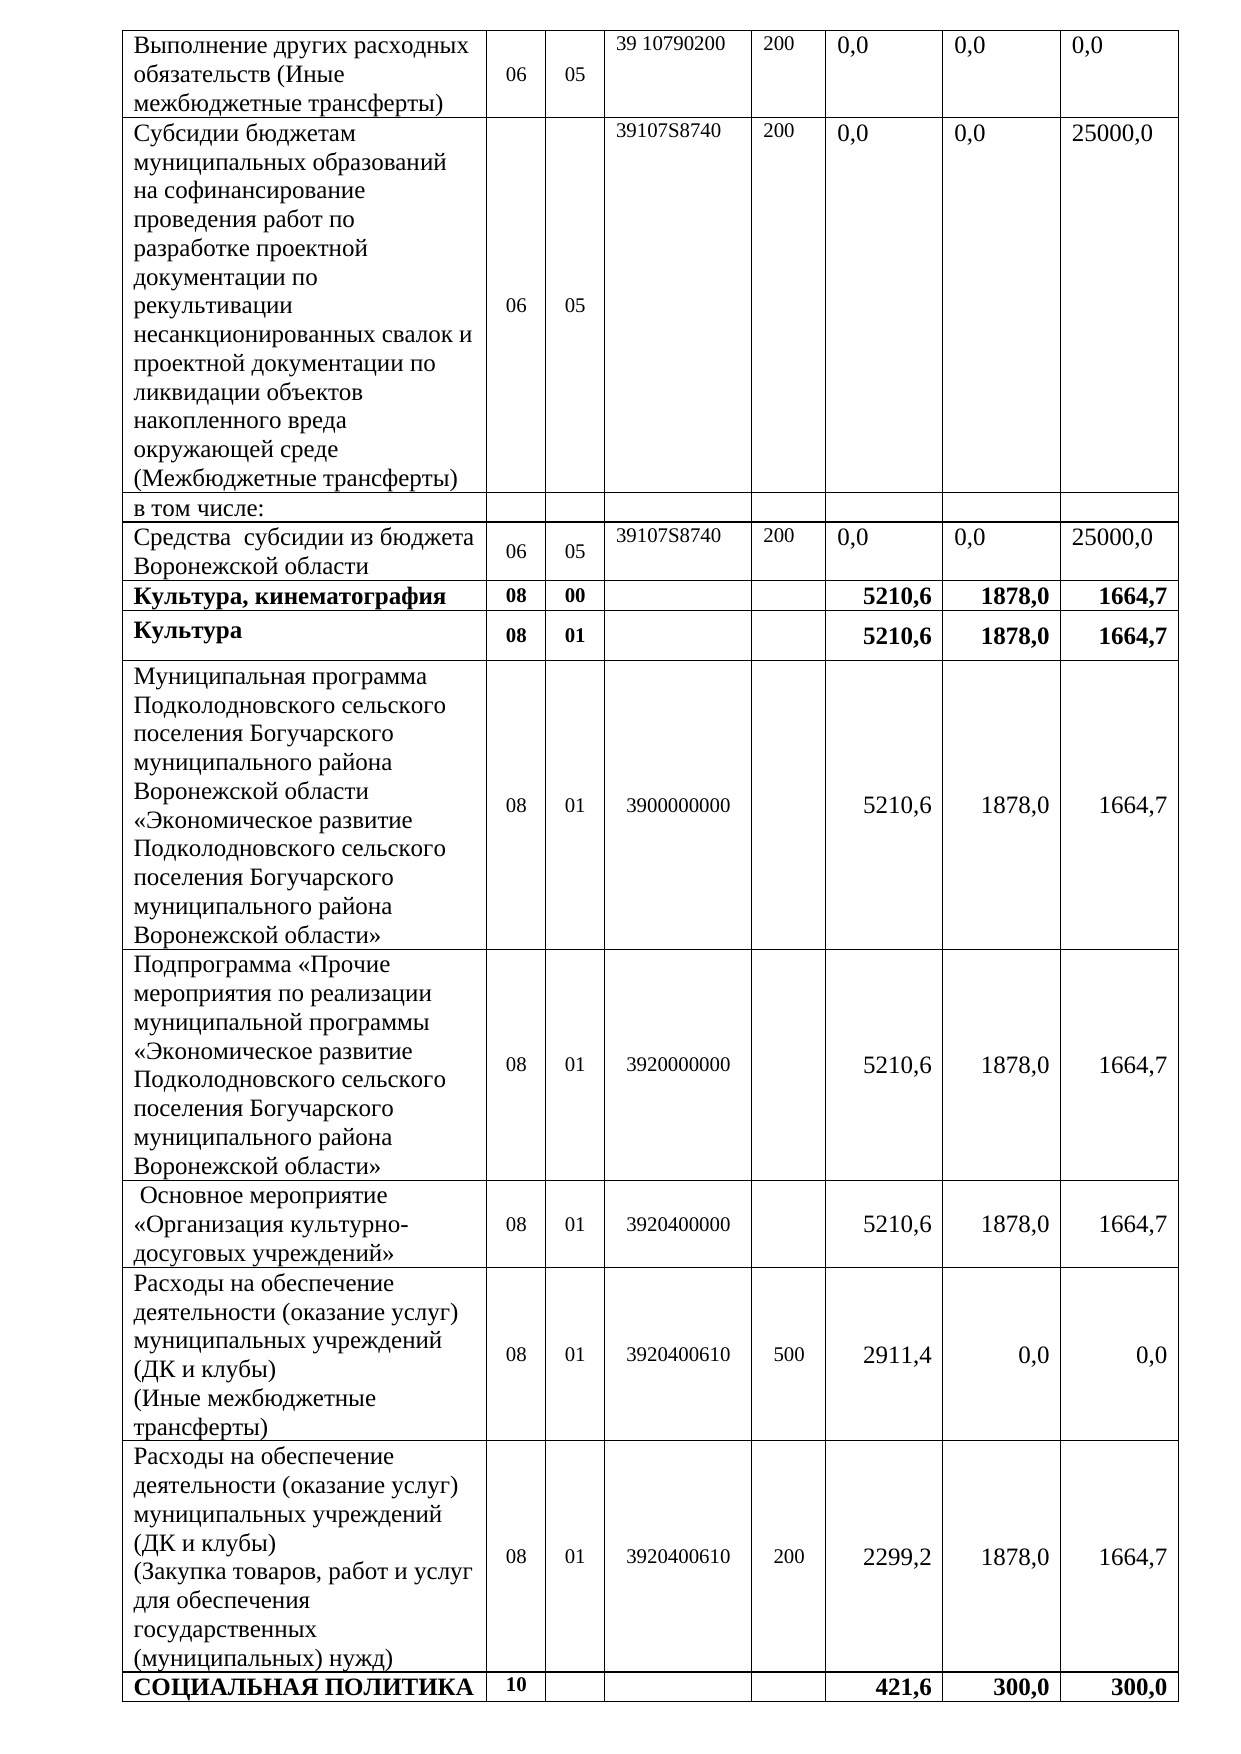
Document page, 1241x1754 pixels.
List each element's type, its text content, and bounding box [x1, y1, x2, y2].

table_cell 08 [487, 950, 545, 1179]
table_cell 05 [546, 118, 604, 492]
table_cell 01 [546, 1181, 604, 1267]
table_cell 5210,6 [826, 1181, 942, 1267]
table_cell 1878,0 [943, 661, 1060, 948]
table_cell 1878,0 [943, 581, 1060, 610]
table_cell 01 [546, 1441, 604, 1671]
table_cell 2299,2 [826, 1441, 942, 1671]
table_cell 1878,0 [943, 611, 1060, 660]
table_cell 5210,6 [826, 661, 942, 948]
table_cell 08 [487, 1181, 545, 1267]
table_cell 3920400610 [605, 1441, 751, 1671]
table_cell Муниципальная программа Подколодновского сельского поселения Богучарского муниципального района Воронежской области «Экономическое развитие Подколодновского сельского поселения Богучарского муниципального района Воронежской области» [123, 661, 486, 948]
table_cell 1664,7 [1061, 950, 1178, 1179]
table_cell 1664,7 [1061, 581, 1178, 610]
table_cell [605, 1673, 751, 1701]
table_cell [487, 493, 545, 521]
table_cell 39107S8740 [605, 118, 751, 492]
table_cell 5210,6 [826, 611, 942, 660]
table_cell [752, 1181, 825, 1267]
table_cell Субсидии бюджетам муниципальных образований на софинансирование проведения работ по разработке проектной документации по рекультивации несанкционированных свалок и проектной документации по ликвидации объектов накопленного вреда окружающей среде (Межбюджетные трансферты) [123, 118, 486, 492]
table_cell [752, 950, 825, 1179]
table_cell 200 [752, 31, 825, 117]
table_cell [752, 581, 825, 610]
table_cell 01 [546, 1268, 604, 1440]
table_cell 300,0 [943, 1673, 1060, 1701]
table_cell 200 [752, 118, 825, 492]
table_cell Расходы на обеспечение деятельности (оказание услуг) муниципальных учреждений (ДК и клубы) (Иные межбюджетные трансферты) [123, 1268, 486, 1440]
table_cell 1664,7 [1061, 1181, 1178, 1267]
table_cell Выполнение других расходных обязательств (Иные межбюджетные трансферты) [123, 31, 486, 117]
table_cell 08 [487, 581, 545, 610]
table_cell СОЦИАЛЬНАЯ ПОЛИТИКА [123, 1673, 486, 1701]
table_cell 0,0 [943, 118, 1060, 492]
table_cell [943, 493, 1060, 521]
table_cell Подпрограмма «Прочие мероприятия по реализации муниципальной программы «Экономическое развитие Подколодновского сельского поселения Богучарского муниципального района Воронежской области» [123, 950, 486, 1179]
table_cell 2911,4 [826, 1268, 942, 1440]
table_cell 1878,0 [943, 950, 1060, 1179]
table_cell Средства субсидии из бюджета Воронежской области [123, 523, 486, 580]
table_cell 3920000000 [605, 950, 751, 1179]
table_cell 0,0 [1061, 1268, 1178, 1440]
table_cell Расходы на обеспечение деятельности (оказание услуг) муниципальных учреждений (ДК и клубы) (Закупка товаров, работ и услуг для обеспечения государственных (муниципальных) нужд) [123, 1441, 486, 1671]
table_cell 0,0 [943, 523, 1060, 580]
table_cell 1664,7 [1061, 661, 1178, 948]
table_cell 3920400610 [605, 1268, 751, 1440]
table_cell 421,6 [826, 1673, 942, 1701]
table_cell 0,0 [826, 31, 942, 117]
table_cell 0,0 [943, 1268, 1060, 1440]
table_cell [605, 493, 751, 521]
table_cell 25000,0 [1061, 118, 1178, 492]
table_cell 1878,0 [943, 1441, 1060, 1671]
table_cell 3900000000 [605, 661, 751, 948]
table_cell 08 [487, 661, 545, 948]
table_cell 06 [487, 118, 545, 492]
table_cell 0,0 [943, 31, 1060, 117]
table_cell 0,0 [1061, 31, 1178, 117]
table_cell 200 [752, 1441, 825, 1671]
table_cell [605, 611, 751, 660]
table_cell [752, 1673, 825, 1701]
table_cell 08 [487, 1441, 545, 1671]
table_cell [752, 661, 825, 948]
table_cell [605, 581, 751, 610]
table_cell 200 [752, 523, 825, 580]
table_cell 00 [546, 581, 604, 610]
table_cell 25000,0 [1061, 523, 1178, 580]
table_cell 3920400000 [605, 1181, 751, 1267]
table_cell 500 [752, 1268, 825, 1440]
table_cell Основное мероприятие «Организация культурно-досуговых учреждений» [123, 1181, 486, 1267]
table_cell 300,0 [1061, 1673, 1178, 1701]
table_cell 5210,6 [826, 950, 942, 1179]
table_cell Культура, кинематография [123, 581, 486, 610]
table_cell 08 [487, 611, 545, 660]
table_cell 08 [487, 1268, 545, 1440]
table_cell 1664,7 [1061, 611, 1178, 660]
table_cell 5210,6 [826, 581, 942, 610]
table_cell в том числе: [123, 493, 486, 521]
table_cell 1878,0 [943, 1181, 1060, 1267]
table_cell 10 [487, 1673, 545, 1701]
table_cell 05 [546, 31, 604, 117]
table_cell 06 [487, 31, 545, 117]
table_cell [752, 611, 825, 660]
table_cell 01 [546, 950, 604, 1179]
table_cell 01 [546, 611, 604, 660]
table_cell 05 [546, 523, 604, 580]
table_cell 0,0 [826, 523, 942, 580]
table_cell 06 [487, 523, 545, 580]
table_cell 39107S8740 [605, 523, 751, 580]
table_cell [752, 493, 825, 521]
table_cell [1061, 493, 1178, 521]
table_cell 0,0 [826, 118, 942, 492]
table_cell 39 10790200 [605, 31, 751, 117]
table_cell 01 [546, 661, 604, 948]
table_cell [826, 493, 942, 521]
table_cell [546, 1673, 604, 1701]
table_cell 1664,7 [1061, 1441, 1178, 1671]
table_cell Культура [123, 611, 486, 660]
table_cell [546, 493, 604, 521]
